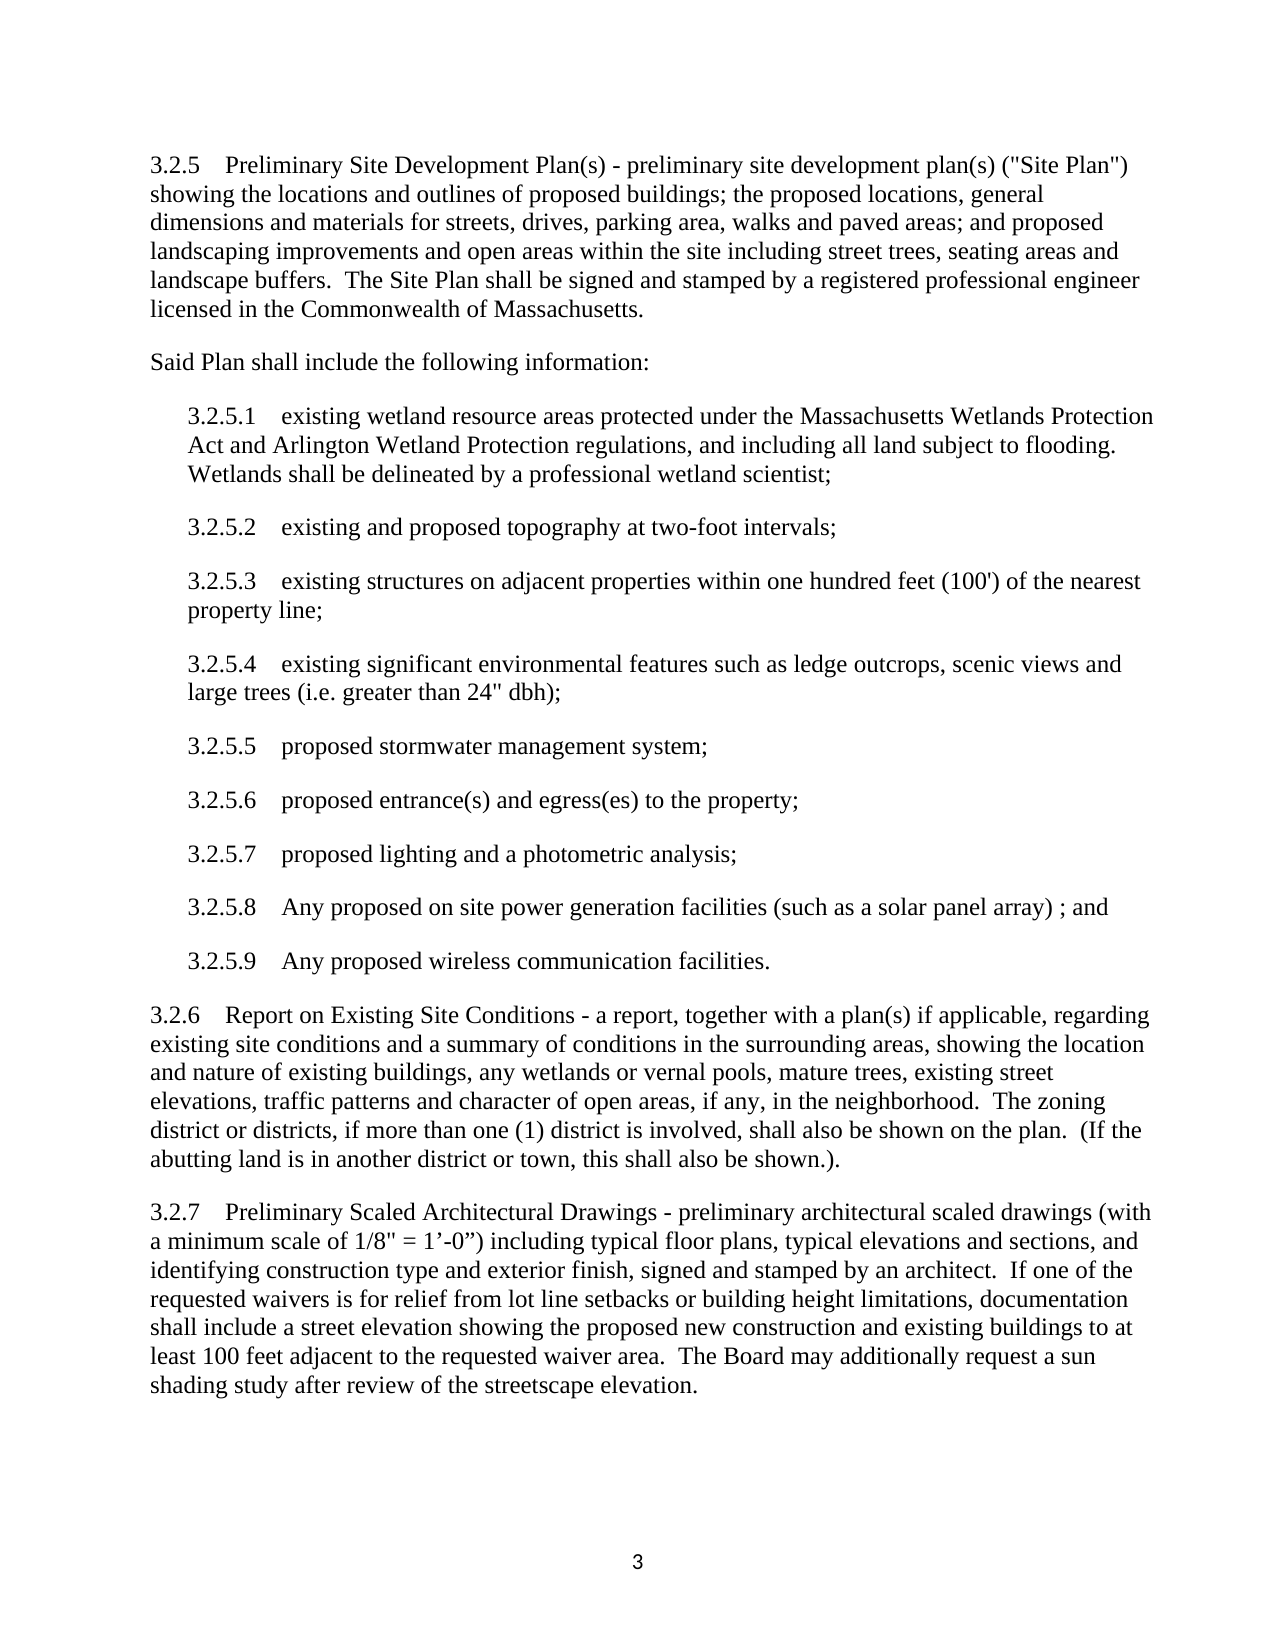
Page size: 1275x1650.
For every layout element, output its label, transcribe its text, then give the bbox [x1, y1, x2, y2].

text 3.2.7 Preliminary Scaled Architectural Drawings - preliminary architectural scaled drawings (with a minimum scale of 1/8" = 1’-0”) including typical floor plans, typical elevations and sections, and identifying construction type and exterior finish, signed and stamped by an architect. If one of the requested waivers is for relief from lot line setbacks or building height limitations, documentation shall include a street elevation showing the proposed new construction and existing buildings to at least 100 feet adjacent to the requested waiver area. The Board may additionally request a sun shading study after review of the streetscape elevation. [150, 1197, 1162, 1399]
text Said Plan shall include the following information: [150, 347, 1162, 376]
text 3.2.5.9 Any proposed wireless communication facilities. [187, 946, 1162, 975]
text 3.2.5.4 existing significant environmental features such as ledge outcrops, scenic views and large trees (i.e. greater than 24" dbh); [187, 649, 1162, 706]
text 3.2.5.5 proposed stormwater management system; [187, 731, 1162, 760]
text 3.2.6 Report on Existing Site Conditions - a report, together with a plan(s) if applicable, regarding existing site conditions and a summary of conditions in the surrounding areas, showing the location and nature of existing buildings, any wetlands or vernal pools, mature trees, existing street elevations, traffic patterns and character of open areas, if any, in the neighborhood. The zoning district or districts, if more than one (1) district is involved, shall also be shown on the plan. (If the abutting land is in another district or town, this shall also be shown.). [150, 1000, 1162, 1172]
text 3.2.5.6 proposed entrance(s) and egress(es) to the property; [187, 785, 1162, 814]
text 3.2.5.7 proposed lighting and a photometric analysis; [187, 839, 1162, 867]
text 3.2.5.1 existing wetland resource areas protected under the Massachusetts Wetlands Protection Act and Arlington Wetland Protection regulations, and including all land subject to flooding. Wetlands shall be delineated by a professional wetland scientist; [187, 401, 1162, 487]
text 3.2.5.3 existing structures on adjacent properties within one hundred feet (100') of the nearest property line; [187, 566, 1162, 624]
text 3.2.5 Preliminary Site Development Plan(s) - preliminary site development plan(s) ("Site Plan") showing the locations and outlines of proposed buildings; the proposed locations, general dimensions and materials for streets, drives, parking area, walks and paved areas; and proposed landscaping improvements and open areas within the site including street trees, seating areas and landscape buffers. The Site Plan shall be signed and stamped by a registered professional engineer licensed in the Commonwealth of Massachusetts. [150, 150, 1162, 322]
text 3.2.5.8 Any proposed on site power generation facilities (such as a solar panel array) ; and [187, 892, 1162, 921]
text 3.2.5.2 existing and proposed topography at two-foot intervals; [187, 512, 1162, 541]
